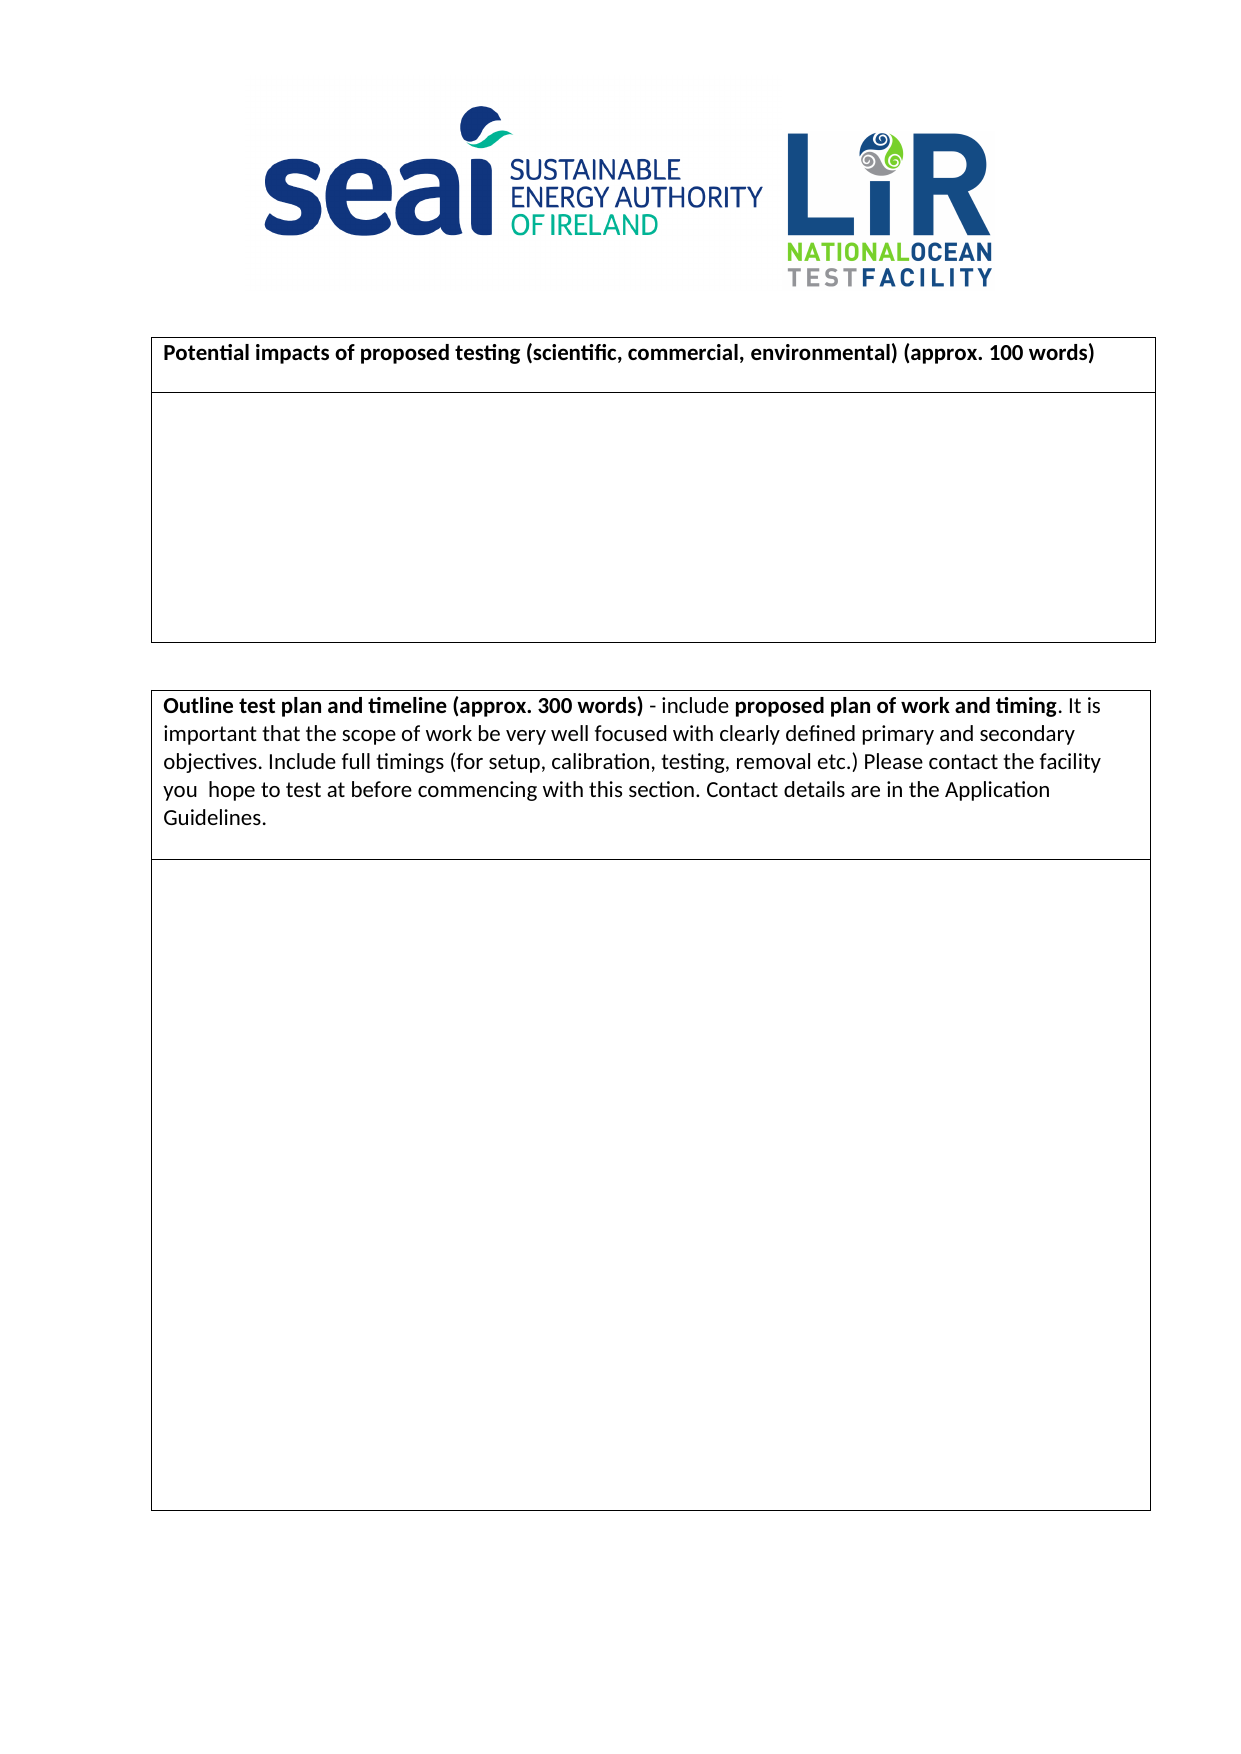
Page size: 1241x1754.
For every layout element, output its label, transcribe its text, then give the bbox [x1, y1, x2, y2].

table_header Outline test plan and timeline (approx. 300 words) - include proposed plan of work and timing. It is important that the scope of work be very well focused with clearly defined primary and secondary objectives. Include full timings (for setup, calibration, testing, removal etc.) Please contact the facility you hope to test at before commencing with this section. Contact details are in the Application Guidelines. [152, 691, 1150, 859]
table_cell [152, 393, 1155, 642]
picture [245, 75, 996, 291]
table_header Potential impacts of proposed testing (scientific, commercial, environmental) (approx. 100 words) [152, 338, 1155, 392]
table_cell [152, 860, 1150, 1510]
